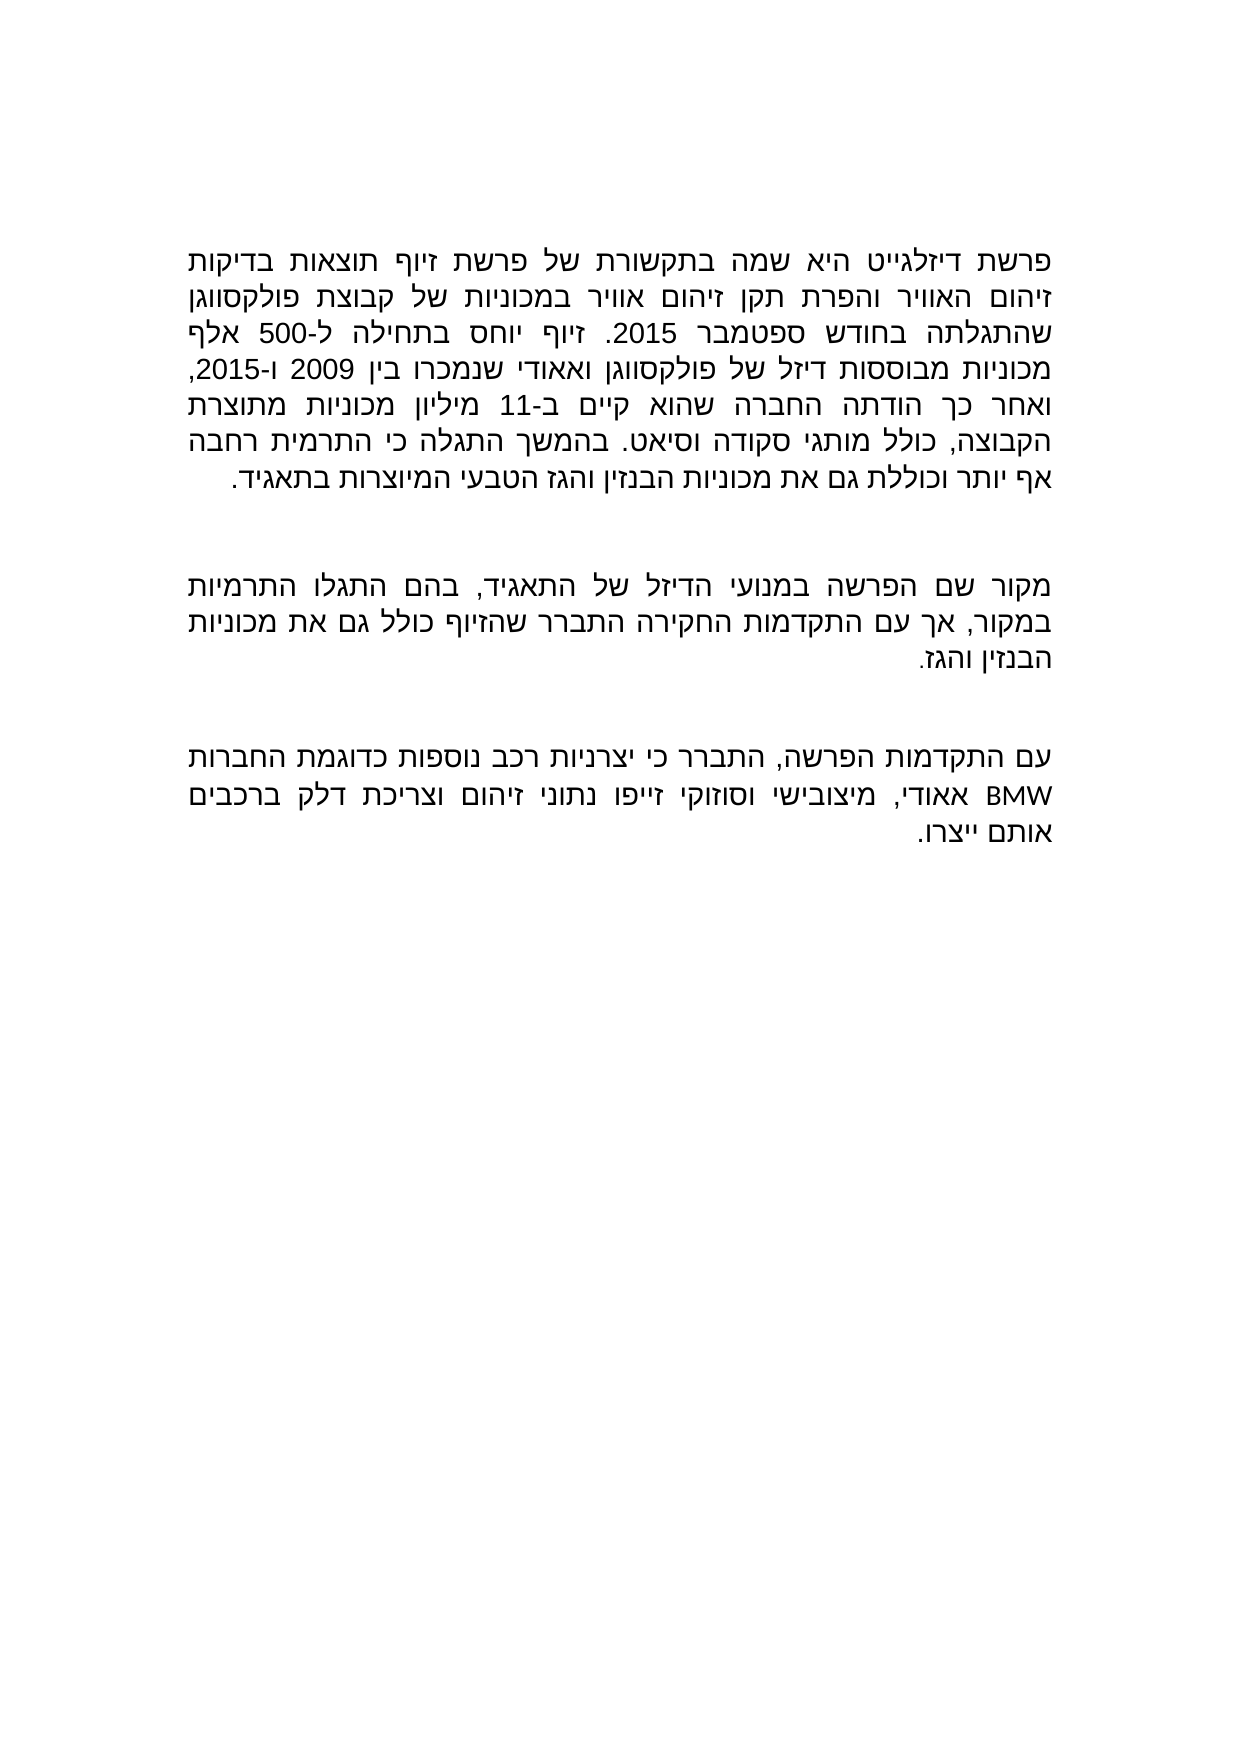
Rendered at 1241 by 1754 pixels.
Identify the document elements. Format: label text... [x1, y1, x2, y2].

text עם התקדמות הפרשה, התברר כי יצרניות רכב נוספות כדוגמת החברות BMW אאודי, מיצובישי וסוזוקי זייפו נתוני זיהום וצריכת דלק ברכבים אותם ייצרו. [187, 741, 1053, 849]
text מקור שם הפרשה במנועי הדיזל של התאגיד, בהם התגלו התרמיות במקור, אך עם התקדמות החקירה התברר שהזיוף כולל גם את מכוניות הבנזין והגז. [187, 568, 1053, 674]
text פרשת דיזלגייט היא שמה בתקשורת של פרשת זיוף תוצאות בדיקות זיהום האוויר והפרת תקן זיהום אוויר במכוניות של קבוצת פולקסווגן שהתגלתה בחודש ספטמבר 2015. זיוף יוחס בתחילה ל-500 אלף מכוניות מבוססות דיזל של פולקסווגן ואאודי שנמכרו בין 2009 ו-2015, ואחר כך הודתה החברה שהוא קיים ב-11 מיליון מכוניות מתוצרת הקבוצה, כולל מותגי סקודה וסיאט. בהמשך התגלה כי התרמית רחבה אף יותר וכוללת גם את מכוניות הבנזין והגז הטבעי המיוצרות בתאגיד. [187, 244, 1053, 494]
